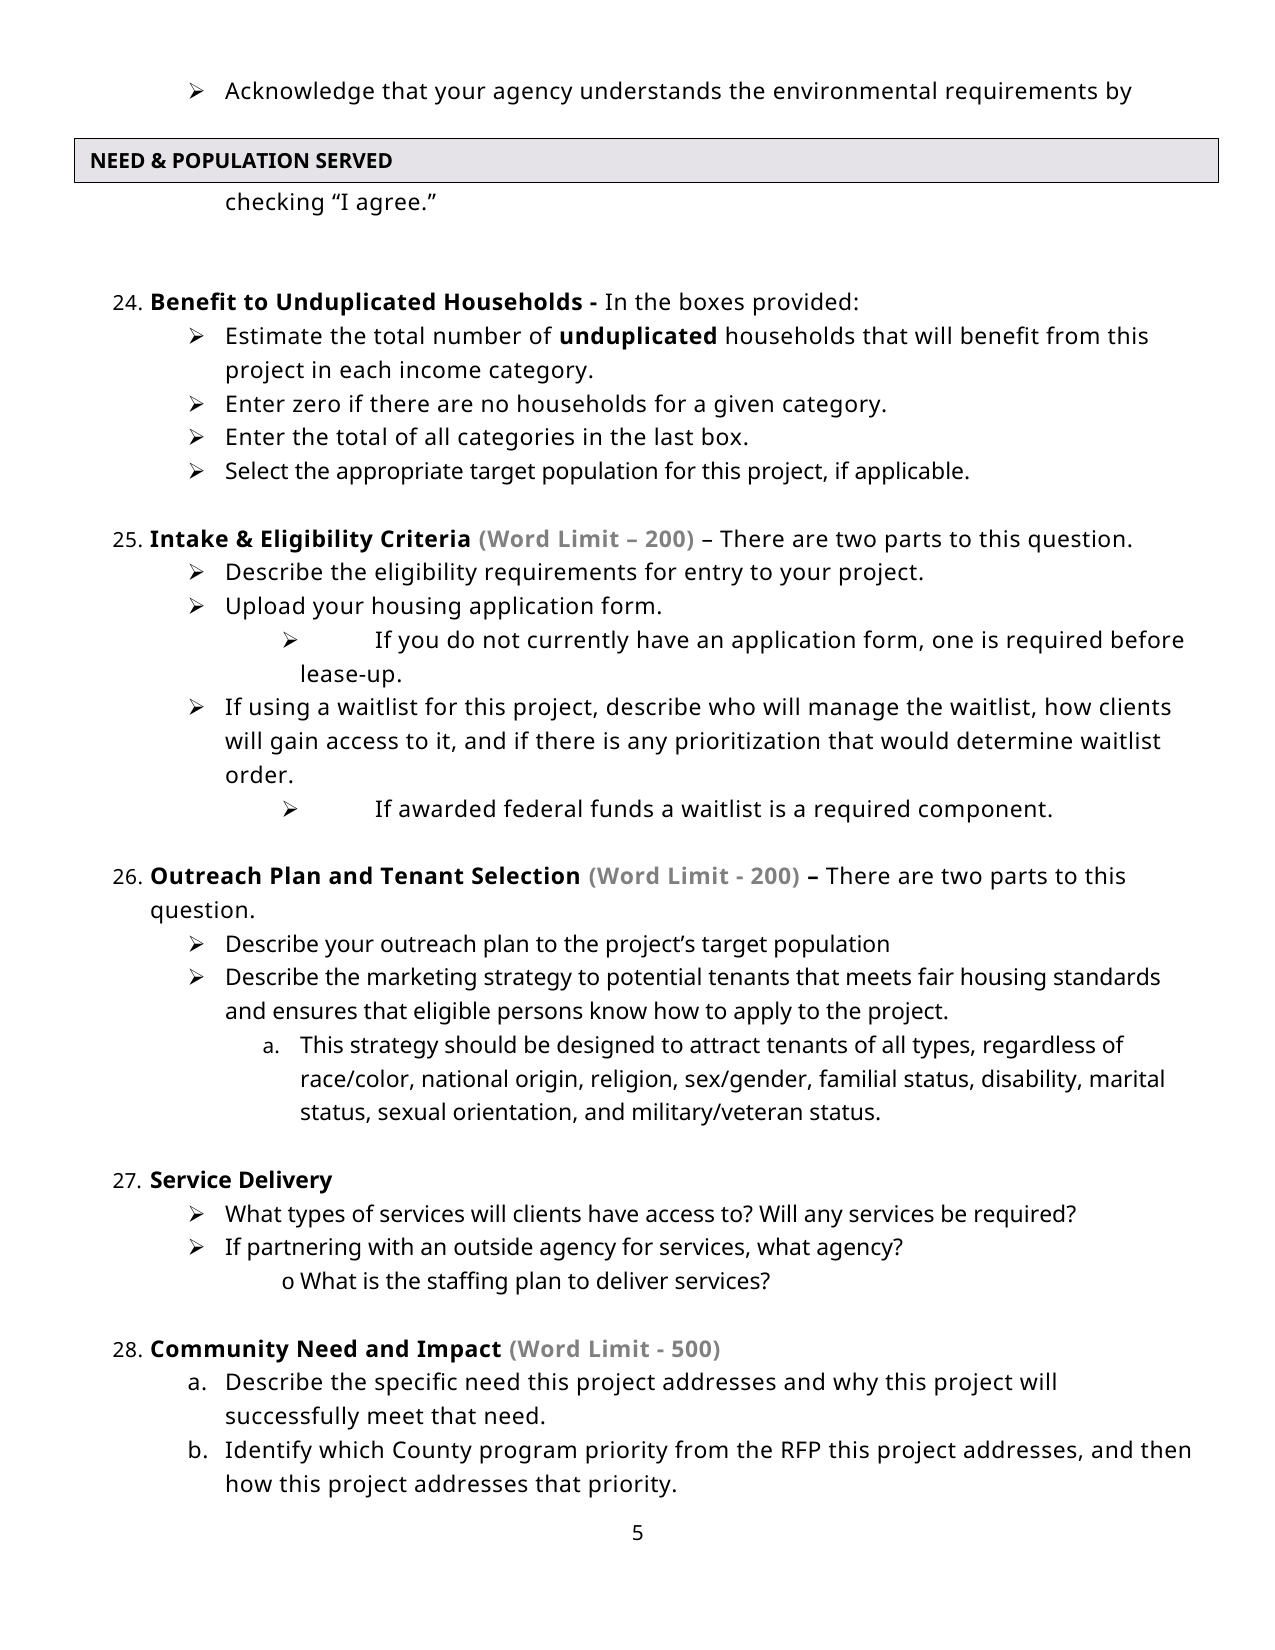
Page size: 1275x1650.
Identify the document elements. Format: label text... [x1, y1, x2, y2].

list Estimate the total number of unduplicated households that will benefit from this project in each income category. [187, 320, 1200, 385]
list If you do not currently have an application form, one is required before lease-up. [281, 624, 1200, 689]
list Benefit to Unduplicated Households - In the boxes provided: [112, 286, 1200, 317]
list Acknowledge that your agency understands the environmental requirements by checking “I agree.” [187, 183, 1200, 217]
list Community Need and Impact (Word Limit - 500) [112, 1333, 1200, 1364]
list Service Delivery [112, 1164, 1200, 1195]
list If using a waitlist for this project, describe who will manage the waitlist, how clients will gain access to it, and if there is any prioritization that would determine waitlist order. [187, 691, 1200, 790]
list Upload your housing application form. [187, 590, 1200, 621]
list Describe the eligibility requirements for entry to your project. [187, 556, 1200, 587]
list Intake & Eligibility Criteria (Word Limit – 200) – There are two parts to this question. [112, 522, 1200, 554]
list Select the appropriate target population for this project, if applicable. [187, 455, 1200, 486]
list This strategy should be designed to attract tenants of all types, regardless of race/color, national origin, religion, sex/gender, familial status, disability, marital status, sexual orientation, and military/veteran status. [262, 1029, 1200, 1127]
list Identify which County program priority from the RFP this project addresses, and then how this project addresses that priority. [187, 1434, 1200, 1499]
list Enter zero if there are no households for a given category. [187, 387, 1200, 419]
list What is the staffing plan to deliver services? [281, 1265, 1200, 1296]
list Acknowledge that your agency understands the environmental requirements by checking “I agree.” [187, 75, 1200, 138]
list What types of services will clients have access to? Will any services be required? [187, 1197, 1200, 1229]
list Describe the specific need this project addresses and why this project will successfully meet that need. [187, 1366, 1200, 1431]
list If awarded federal funds a waitlist is a required component. [281, 792, 1200, 824]
list Outreach Plan and Tenant Selection (Word Limit - 200) – There are two parts to this question. [112, 860, 1200, 925]
list Describe the marketing strategy to potential tenants that meets fair housing standards and ensures that eligible persons know how to apply to the project. [187, 961, 1200, 1026]
list If partnering with an outside agency for services, what agency? [187, 1231, 1200, 1262]
list Enter the total of all categories in the last box. [187, 421, 1200, 452]
list Describe your outreach plan to the project’s target population [187, 927, 1200, 959]
